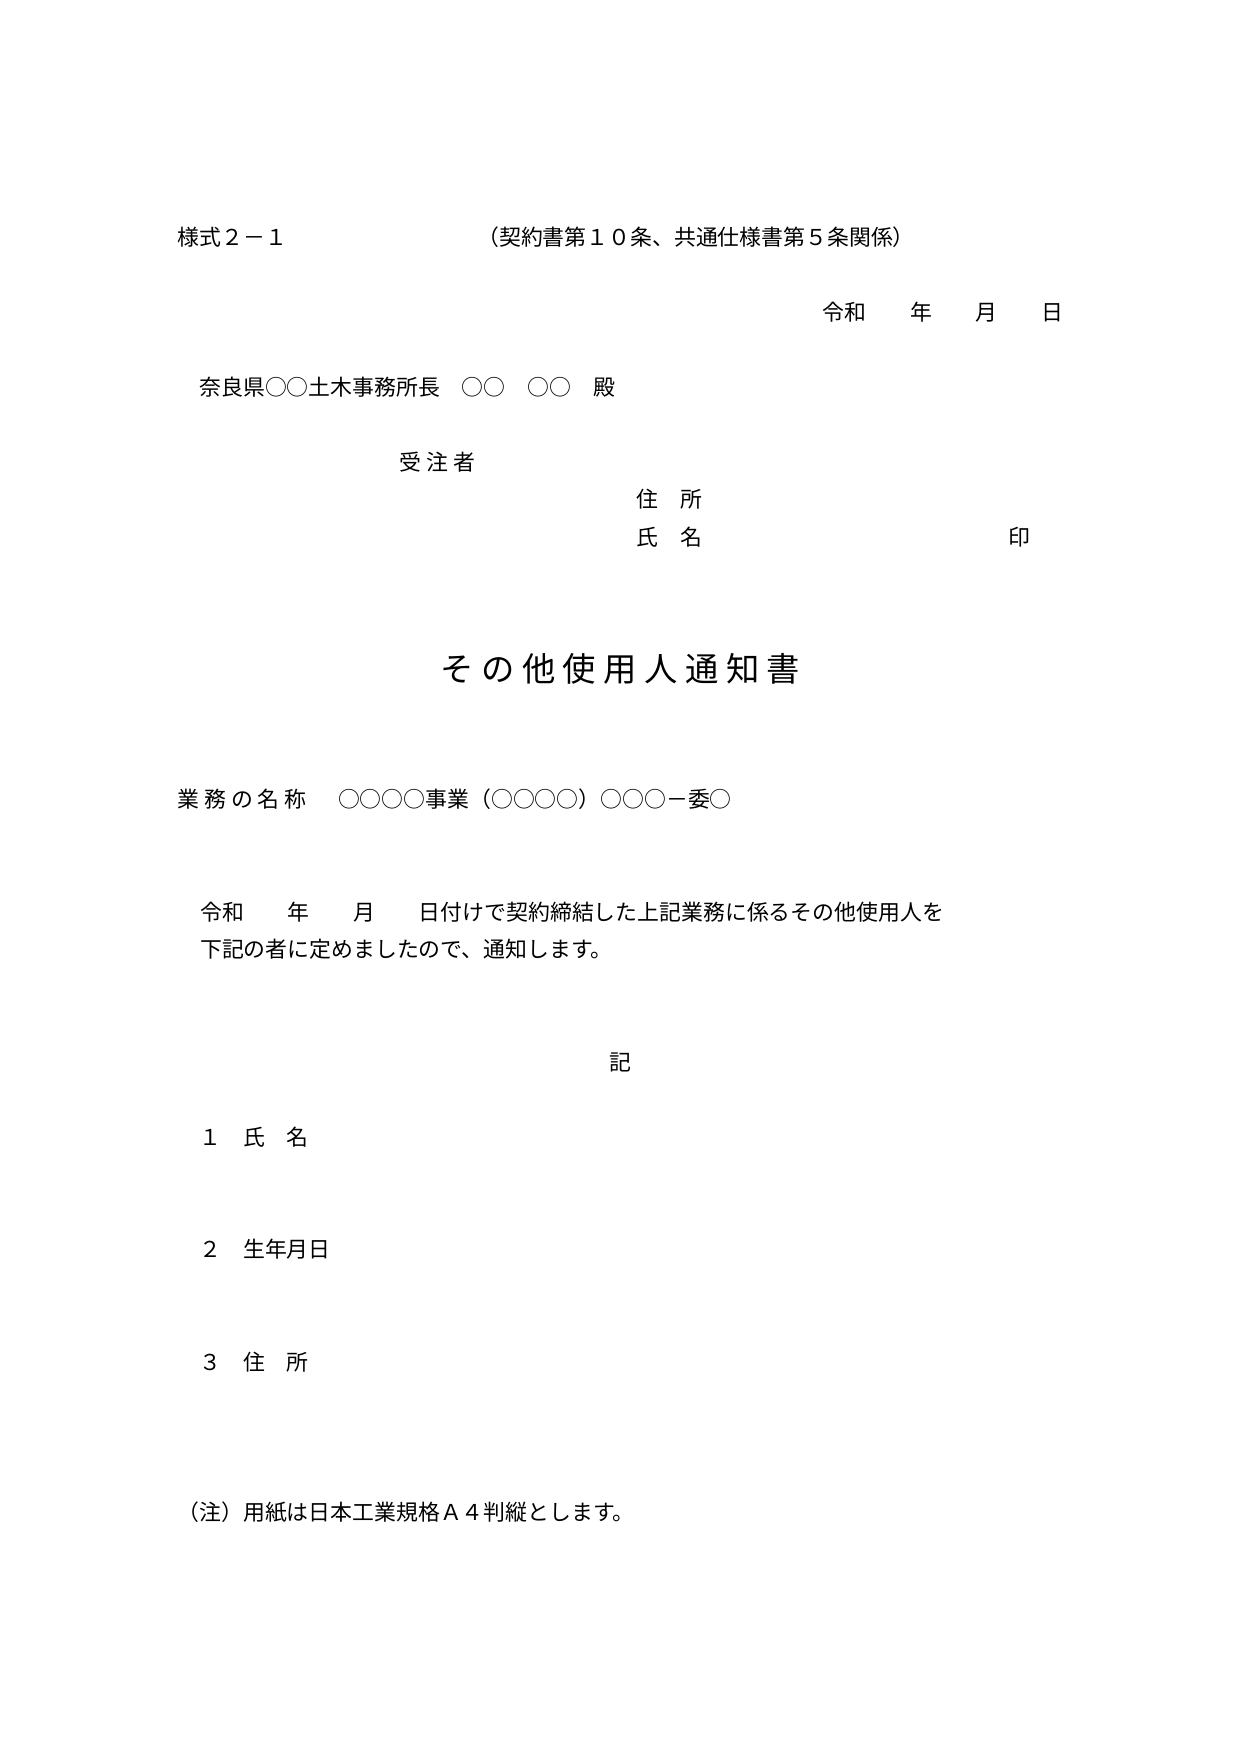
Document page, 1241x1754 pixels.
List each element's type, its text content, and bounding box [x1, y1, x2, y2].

text 様式２－１ （契約書第１０条、共通仕様書第５条関係） [177, 217, 1063, 254]
text １ 氏 名 [177, 1117, 1063, 1154]
text ３ 住 所 [177, 1342, 1063, 1379]
text そ の 他 使 用 人 通 知 書 [177, 629, 1063, 704]
text 受 注 者 [177, 442, 1063, 479]
text 記 [177, 1042, 1063, 1079]
text 令和 年 月 日 [177, 292, 1063, 329]
text 住 所 [637, 479, 1063, 517]
text 下記の者に定めましたので、通知します。 [177, 929, 1063, 967]
text 奈良県○○土木事務所長 ○○ ○○ 殿 [177, 367, 1063, 404]
text 氏 名 印 [637, 517, 1063, 554]
text ２ 生年月日 [177, 1229, 1063, 1267]
text （注）用紙は日本工業規格Ａ４判縦とします。 [177, 1492, 1063, 1529]
text 令和 年 月 日付けで契約締結した上記業務に係るその他使用人を [177, 892, 1063, 929]
text 業 務 の 名 称 ○○○○事業（○○○○）○○○－委○ [177, 779, 1063, 817]
